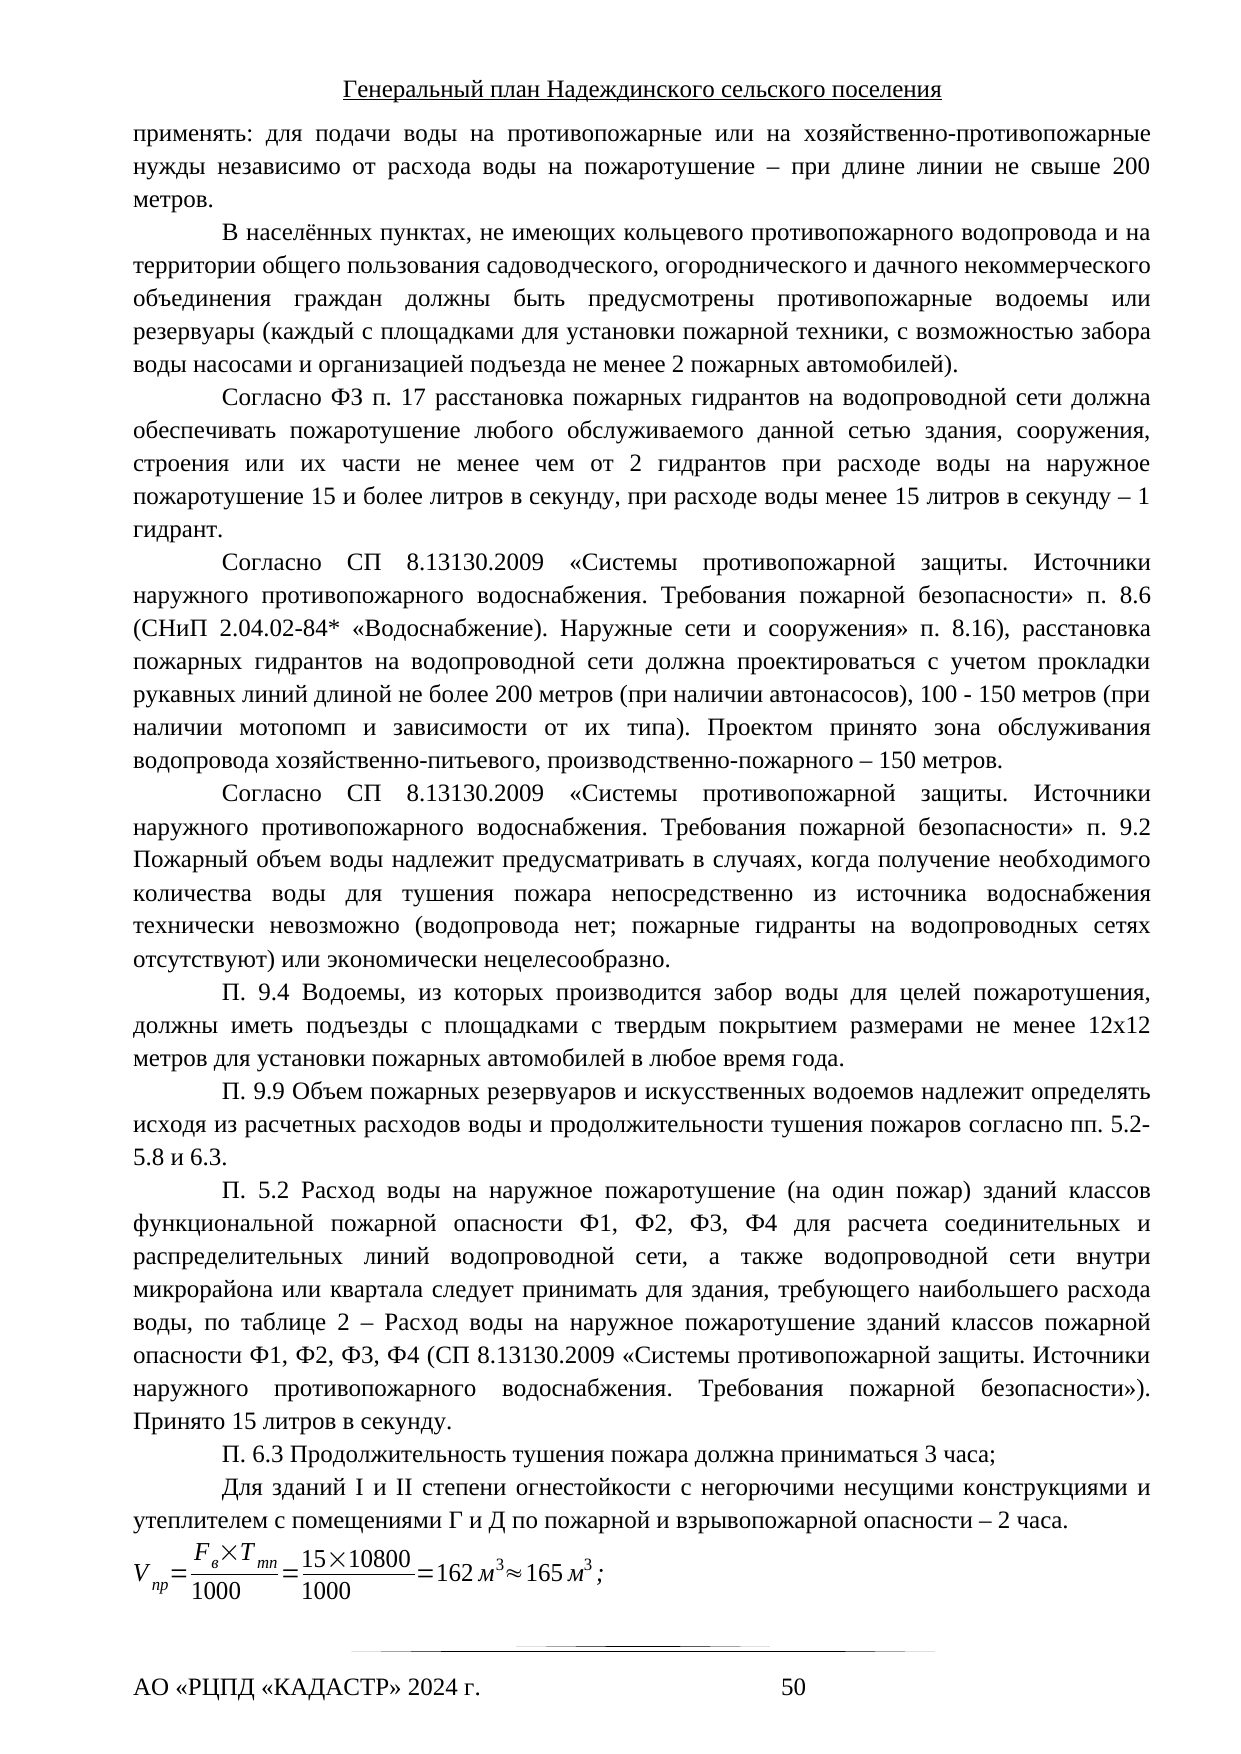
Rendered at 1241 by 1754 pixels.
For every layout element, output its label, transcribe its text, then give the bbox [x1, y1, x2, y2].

text П. 6.3 Продолжительность тушения пожара должна приниматься 3 часа; [133, 1439, 1152, 1468]
text Согласно ФЗ п. 17 расстановка пожарных гидрантов на водопроводной сети должна обеспечивать пожаротушение любого обслуживаемого данной сетью здания, сооружения, строения или их части не менее чем от 2 гидрантов при расходе воды на наружное пожаротушение 15 и более литров в секунду, при расходе воды менее 15 литров в секунду – 1 гидрант. [133, 382, 1152, 543]
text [133, 118, 1152, 213]
text Для зданий I и II степени огнестойкости с негорючими несущими конструкциями и утеплителем с помещениями Г и Д по пожарной и взрывопожарной опасности – 2 часа. [133, 1472, 1152, 1534]
text П. 9.4 Водоемы, из которых производится забор воды для целей пожаротушения, должны иметь подъезды с площадками с твердым покрытием размерами не менее 12x12 метров для установки пожарных автомобилей в любое время года. [133, 977, 1152, 1071]
text В населённых пунктах, не имеющих кольцевого противопожарного водопровода и на территории общего пользования садоводческого, огороднического и дачного некоммерческого объединения граждан должны быть предусмотрены противопожарные водоемы или резервуары (каждый с площадками для установки пожарной техники, с возможностью забора воды насосами и организацией подъезда не менее 2 пожарных автомобилей). [133, 217, 1152, 378]
text П. 9.9 Объем пожарных резервуаров и искусственных водоемов надлежит определять исходя из расчетных расходов воды и продолжительности тушения пожаров согласно пп. 5.2-5.8 и 6.3. [133, 1076, 1152, 1171]
text П. 5.2 Расход воды на наружное пожаротушение (на один пожар) зданий классов функциональной пожарной опасности Ф1, Ф2, Ф3, Ф4 для расчета соединительных и распределительных линий водопроводной сети, а также водопроводной сети внутри микрорайона или квартала следует принимать для здания, требующего наибольшего расхода воды, по таблице 2 – Расход воды на наружное пожаротушение зданий классов пожарной опасности Ф1, Ф2, Ф3, Ф4 (СП 8.13130.2009 «Системы противопожарной защиты. Источники наружного противопожарного водоснабжения. Требования пожарной безопасности»). Принято 15 литров в секунду. [133, 1175, 1152, 1435]
text Согласно СП 8.13130.2009 «Системы противопожарной защиты. Источники наружного противопожарного водоснабжения. Требования пожарной безопасности» п. 9.2 Пожарный объем воды надлежит предусматривать в случаях, когда получение необходимого количества воды для тушения пожара непосредственно из источника водоснабжения технически невозможно (водопровода нет; пожарные гидранты на водопроводных сетях отсутствуют) или экономически нецелесообразно. [133, 778, 1152, 972]
text Согласно СП 8.13130.2009 «Системы противопожарной защиты. Источники наружного противопожарного водоснабжения. Требования пожарной безопасности» п. 8.6 (СНиП 2.04.02-84* «Водоснабжение). Наружные сети и сооружения» п. 8.16), расстановка пожарных гидрантов на водопроводной сети должна проектироваться с учетом прокладки рукавных линий длиной не более 200 метров (при наличии автонасосов), 100 - 150 метров (при наличии мотопомп и зависимости от их типа). Проектом принято зона обслуживания водопровода хозяйственно-питьевого, производственно-пожарного – 150 метров. [133, 547, 1152, 774]
